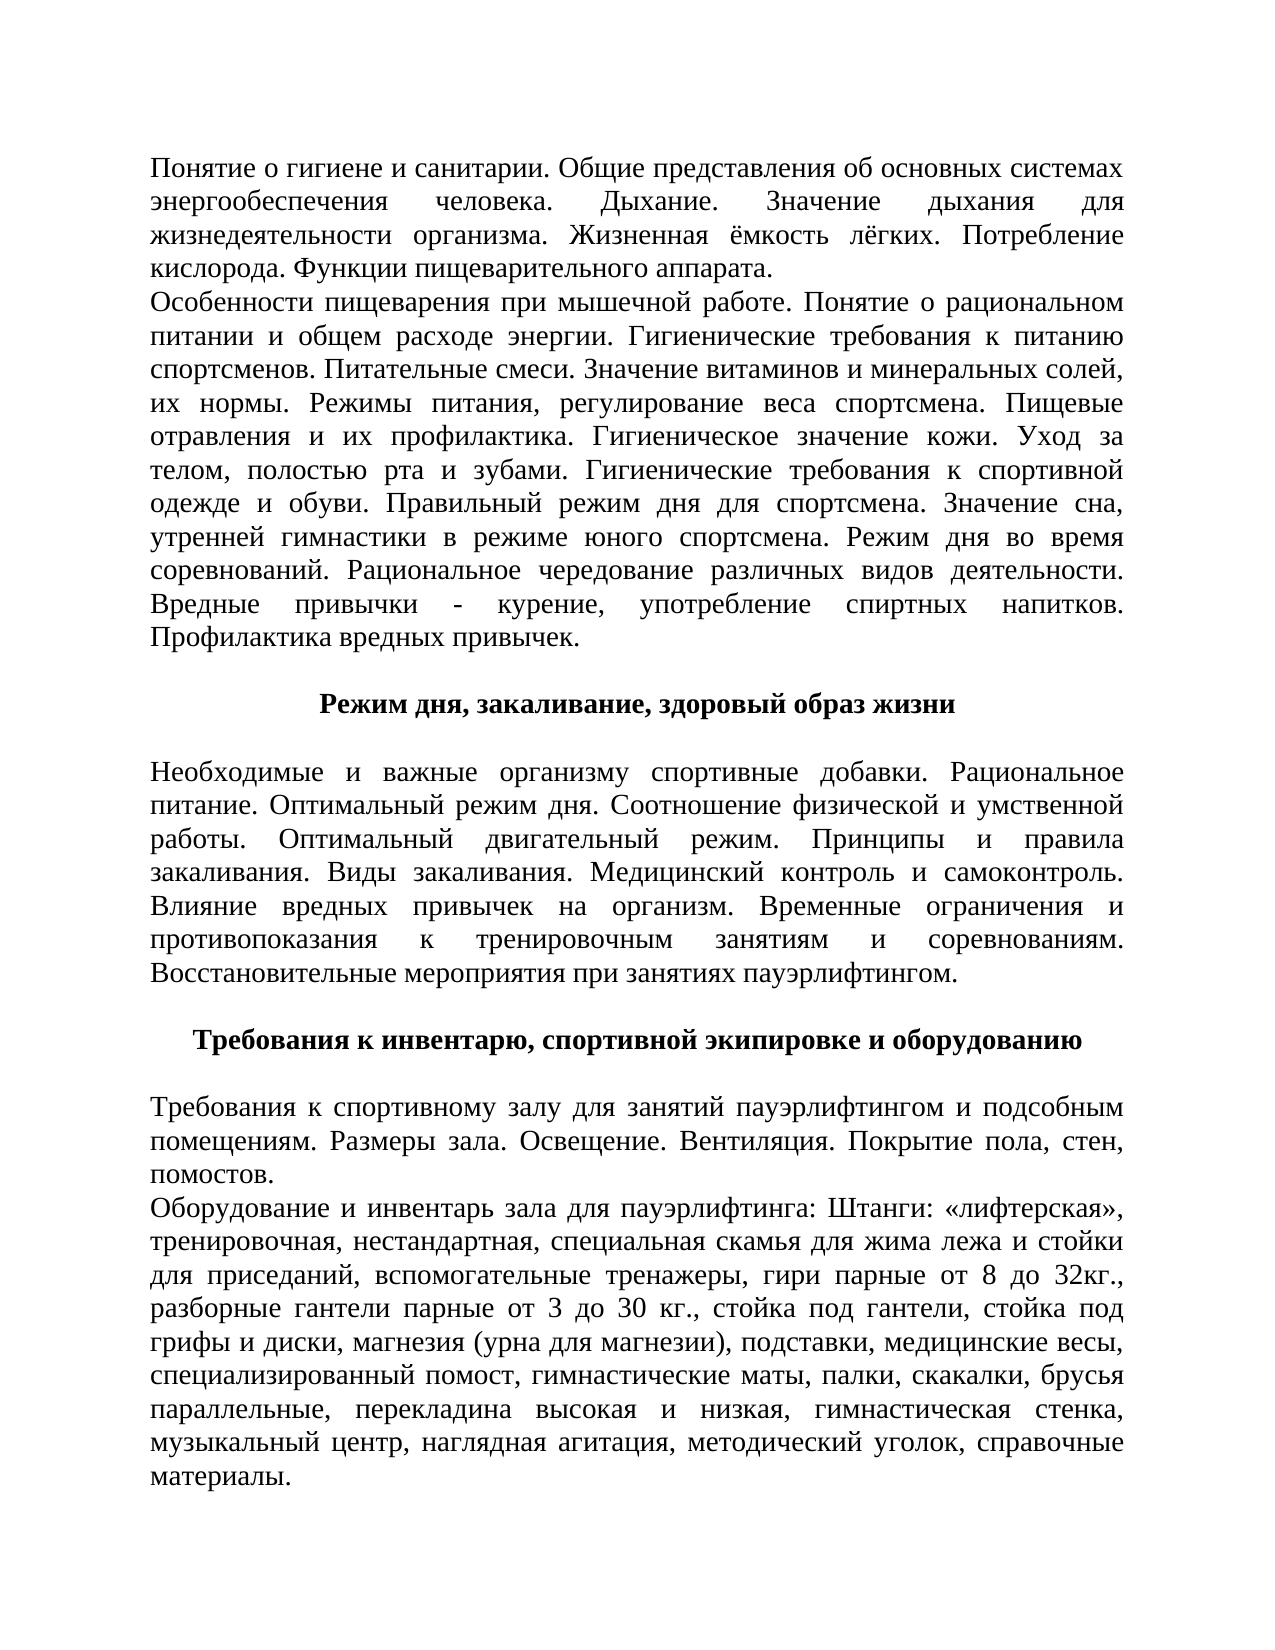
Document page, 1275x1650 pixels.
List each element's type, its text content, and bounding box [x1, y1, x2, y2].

text Особенности пищеварения при мышечной работе. Понятие о рациональном питании и общем расходе энергии. Гигиенические требования к питанию спортсменов. Питательные смеси. Значение витаминов и минеральных солей, их нормы. Режимы питания, регулирование веса спортсмена. Пищевые отравления и их профилактика. Гигиеническое значение кожи. Уход за телом, полостью рта и зубами. Гигиенические требования к спортивной одежде и обуви. Правильный режим дня для спортсмена. Значение сна, утренней гимнастики в режиме юного спортсмена. Режим дня во время соревнований. Рациональное чередование различных видов деятельности. Вредные привычки - курение, употребление спиртных напитков. Профилактика вредных привычек. [150, 284, 1125, 653]
text Необходимые и важные организму спортивные добавки. Рациональное питание. Оптимальный режим дня. Соотношение физической и умственной работы. Оптимальный двигательный режим. Принципы и правила закаливания. Виды закаливания. Медицинский контроль и самоконтроль. Влияние вредных привычек на организм. Временные ограничения и противопоказания к тренировочным занятиям и соревнованиям. Восстановительные мероприятия при занятиях пауэрлифтингом. [150, 754, 1125, 988]
text Понятие о гигиене и санитарии. Общие представления об основных системах энергообеспечения человека. Дыхание. Значение дыхания для жизнедеятельности организма. Жизненная ёмкость лёгких. Потребление кислорода. Функции пищеварительного аппарата. [150, 150, 1125, 284]
text Оборудование и инвентарь зала для пауэрлифтинга: Штанги: «лифтерская», тренировочная, нестандартная, специальная скамья для жима лежа и стойки для приседаний, вспомогательные тренажеры, гири парные от 8 до 32кг., разборные гантели парные от 3 до 30 кг., стойка под гантели, стойка под грифы и диски, магнезия (урна для магнезии), подставки, медицинские весы, специализированный помост, гимнастические маты, палки, скакалки, брусья параллельные, перекладина высокая и низкая, гимнастическая стенка, музыкальный центр, наглядная агитация, методический уголок, справочные материалы. [150, 1190, 1125, 1492]
text Режим дня, закаливание, здоровый образ жизни [150, 687, 1125, 720]
text Требования к инвентарю, спортивной экипировке и оборудованию [150, 1022, 1125, 1056]
text Требования к спортивному залу для занятий пауэрлифтингом и подсобным помещениям. Размеры зала. Освещение. Вентиляция. Покрытие пола, стен, помостов. [150, 1089, 1125, 1190]
